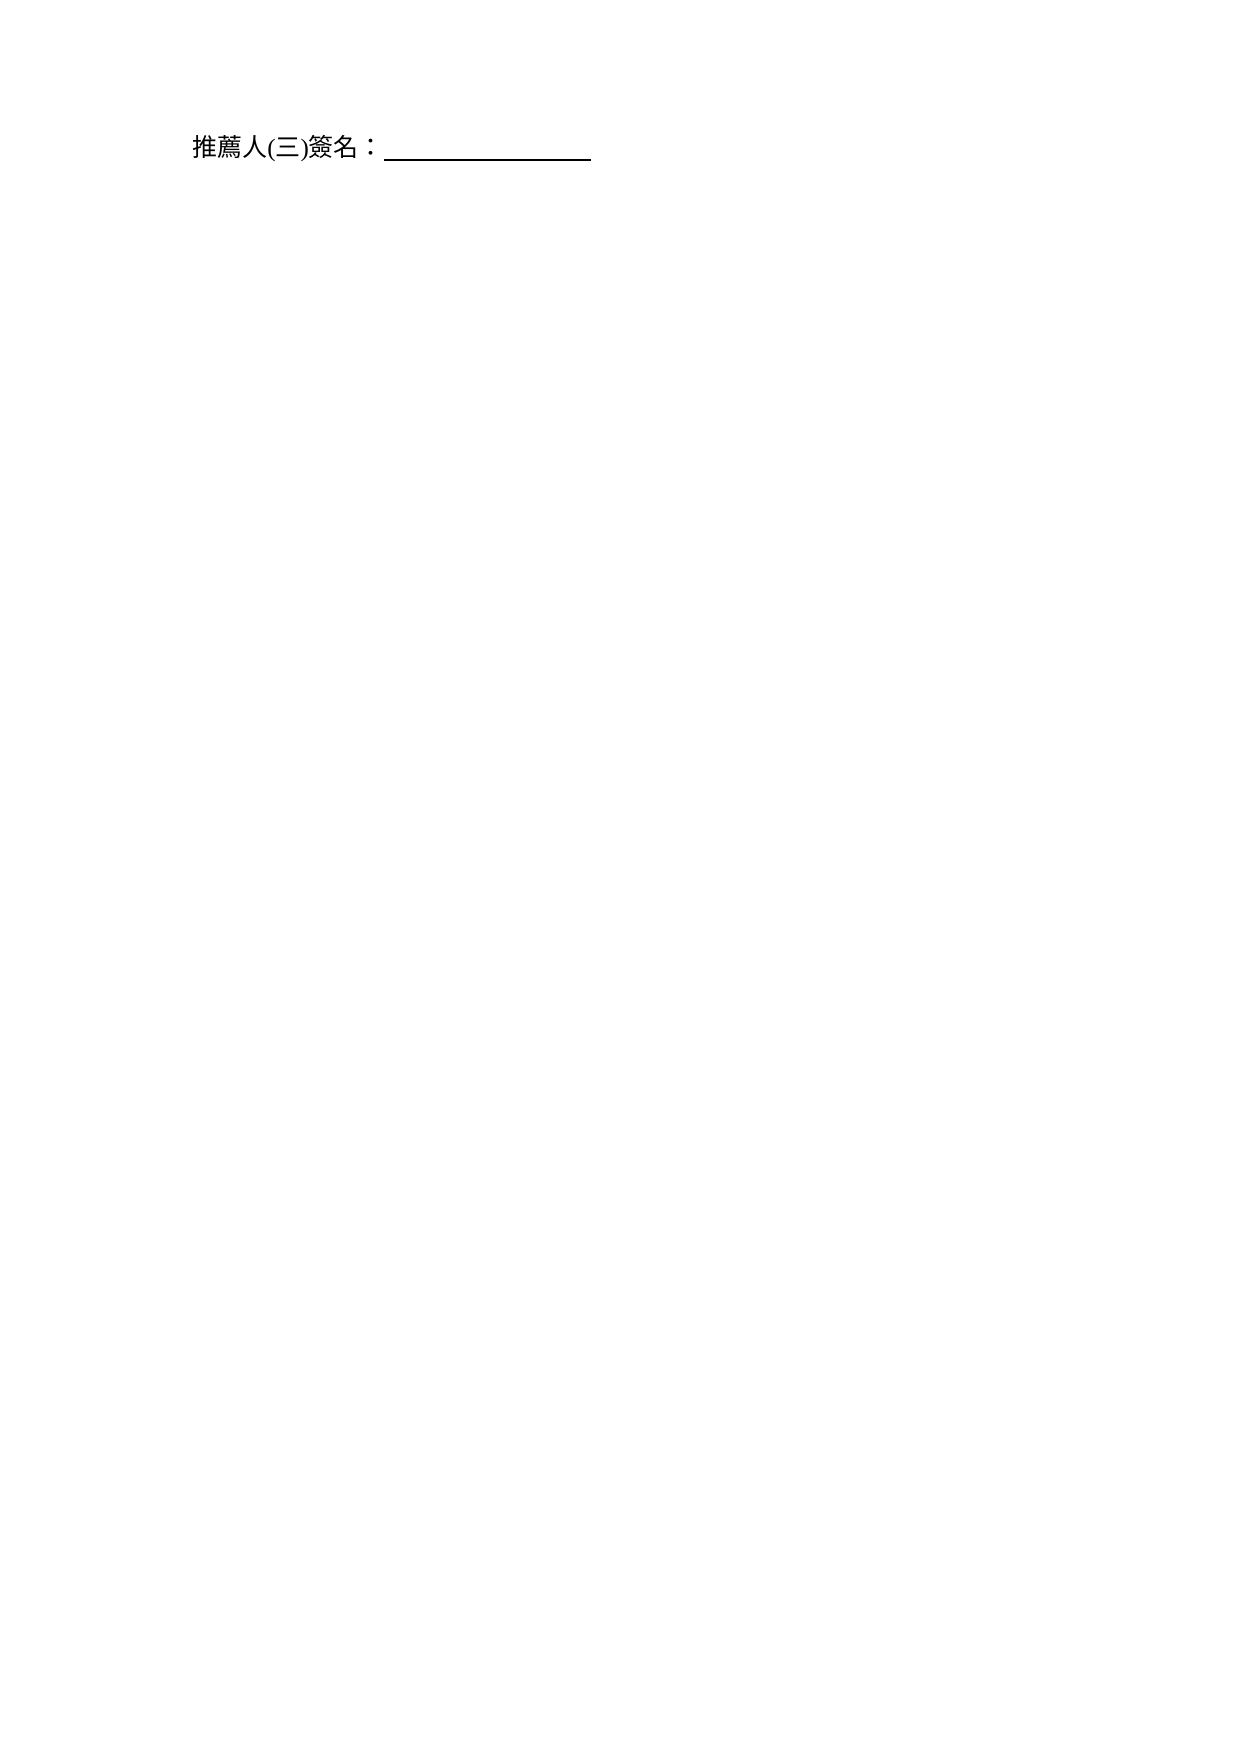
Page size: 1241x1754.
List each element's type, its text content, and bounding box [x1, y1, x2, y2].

text 推薦人(三)簽名： [192, 127, 1092, 164]
